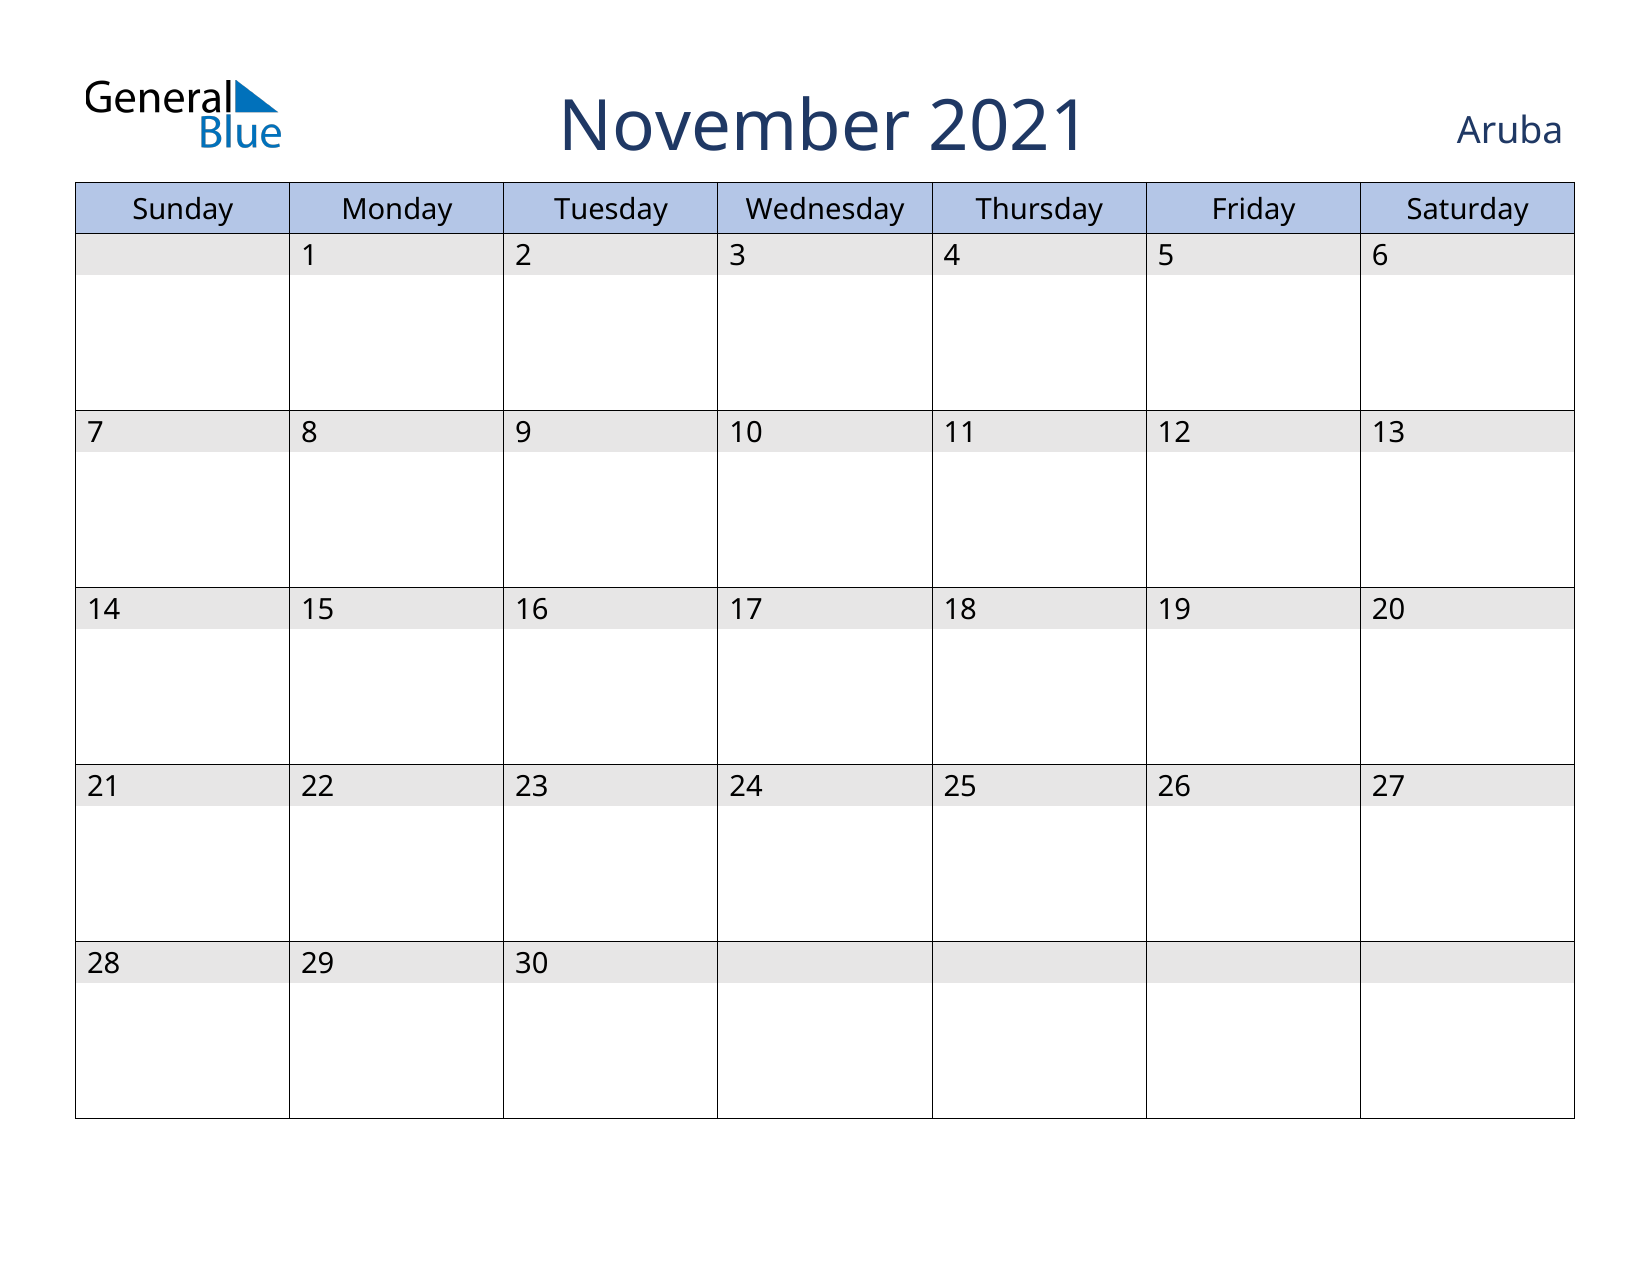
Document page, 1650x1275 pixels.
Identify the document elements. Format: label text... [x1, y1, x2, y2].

table_cell 4 [933, 234, 1146, 275]
table_cell Monday [290, 183, 503, 233]
table_cell [504, 806, 717, 941]
picture [86, 80, 281, 148]
table_cell [718, 629, 932, 764]
table_cell [1147, 452, 1360, 587]
table_cell 20 [1361, 588, 1574, 629]
table_cell Wednesday [718, 183, 932, 233]
table_cell [718, 452, 932, 587]
table_cell [504, 275, 717, 410]
table_cell [1361, 983, 1574, 1118]
table_cell [718, 983, 932, 1118]
table_cell [1361, 629, 1574, 764]
table_cell 5 [1147, 234, 1360, 275]
table_cell 29 [290, 942, 503, 983]
table_cell [1147, 806, 1360, 941]
table_cell 21 [76, 765, 289, 806]
table_cell [290, 983, 503, 1118]
table_cell [1147, 983, 1360, 1118]
table_cell [933, 806, 1146, 941]
table_cell [718, 806, 932, 941]
table_cell 9 [504, 411, 717, 452]
table_cell [290, 275, 503, 410]
table_cell [76, 983, 289, 1118]
table_cell [718, 942, 932, 983]
table_cell [933, 629, 1146, 764]
table_cell 6 [1361, 234, 1574, 275]
table_cell [718, 275, 932, 410]
table_cell [76, 275, 289, 410]
table_cell 19 [1147, 588, 1360, 629]
table_cell Saturday [1361, 183, 1574, 233]
table_header [76, 75, 503, 182]
table_cell 10 [718, 411, 932, 452]
table_cell [504, 983, 717, 1118]
table_cell [76, 234, 289, 275]
table_cell 11 [933, 411, 1146, 452]
table_cell 18 [933, 588, 1146, 629]
table_cell [76, 629, 289, 764]
table_cell [290, 629, 503, 764]
table_cell [1361, 275, 1574, 410]
table_cell 7 [76, 411, 289, 452]
table_cell 30 [504, 942, 717, 983]
table_cell Thursday [933, 183, 1146, 233]
table_cell [76, 806, 289, 941]
table_cell [76, 452, 289, 587]
table_cell [1147, 275, 1360, 410]
table_cell [1147, 942, 1360, 983]
table_cell 3 [718, 234, 932, 275]
table_cell [1361, 942, 1574, 983]
table_cell 12 [1147, 411, 1360, 452]
table_cell [933, 275, 1146, 410]
table_cell [504, 452, 717, 587]
table_cell [933, 983, 1146, 1118]
table_cell [1147, 629, 1360, 764]
table_cell [290, 452, 503, 587]
table_cell 27 [1361, 765, 1574, 806]
table_cell 26 [1147, 765, 1360, 806]
table_cell 24 [718, 765, 932, 806]
table_cell Friday [1147, 183, 1360, 233]
table_cell 16 [504, 588, 717, 629]
table_cell 13 [1361, 411, 1574, 452]
table_cell 28 [76, 942, 289, 983]
table_header Aruba [1146, 75, 1574, 182]
table_cell [933, 942, 1146, 983]
table_cell 23 [504, 765, 717, 806]
table_cell 14 [76, 588, 289, 629]
table_cell 1 [290, 234, 503, 275]
table_cell 17 [718, 588, 932, 629]
table_cell Sunday [76, 183, 289, 233]
table_cell Tuesday [504, 183, 717, 233]
table_cell [1361, 452, 1574, 587]
table_header November 2021 [504, 75, 1146, 182]
table_cell [504, 629, 717, 764]
table_cell 22 [290, 765, 503, 806]
table_cell 8 [290, 411, 503, 452]
table_cell 25 [933, 765, 1146, 806]
table_cell [290, 806, 503, 941]
table_cell 2 [504, 234, 717, 275]
table_cell [933, 452, 1146, 587]
table_cell [1361, 806, 1574, 941]
table_cell 15 [290, 588, 503, 629]
